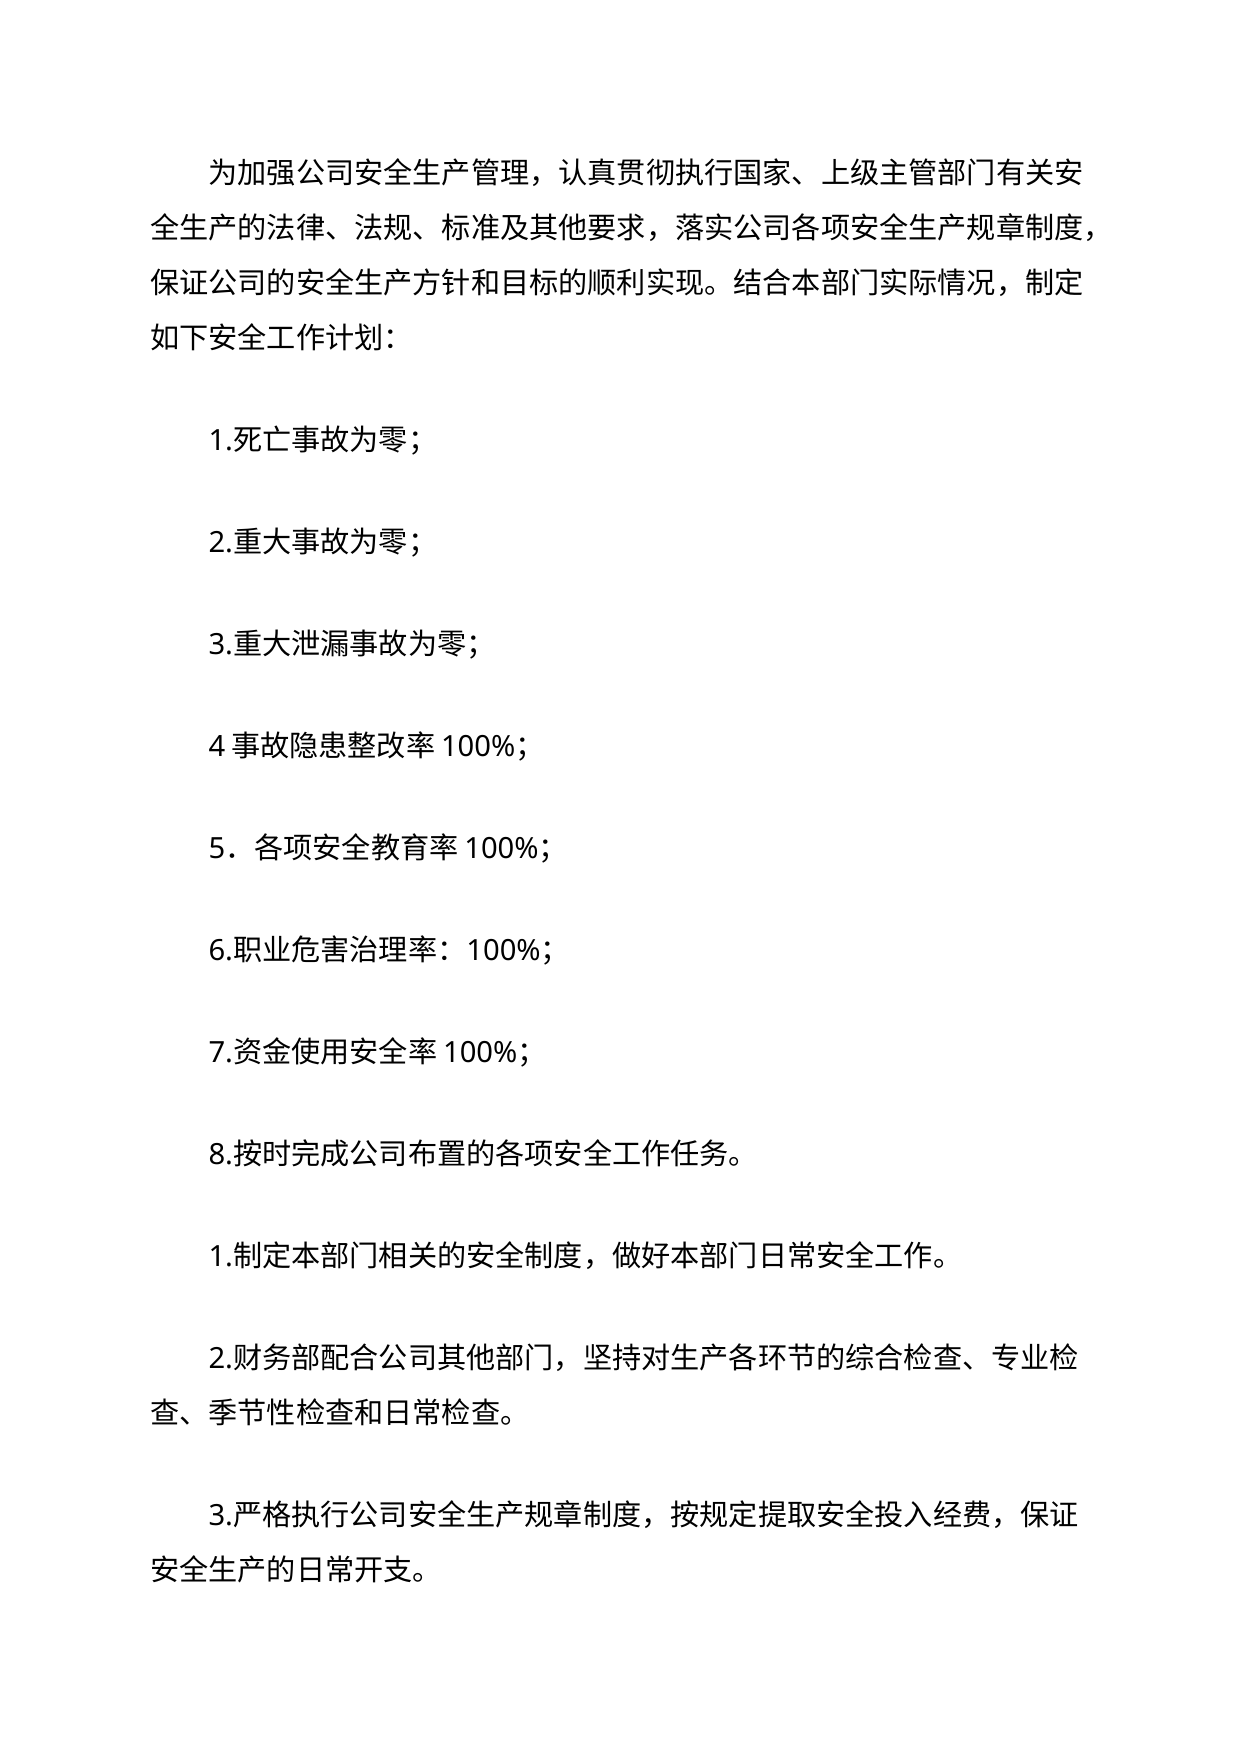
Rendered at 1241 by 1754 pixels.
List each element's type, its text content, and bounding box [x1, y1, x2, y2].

text 1.死亡事故为零； [150, 416, 1090, 459]
text 8.按时完成公司布置的各项安全工作任务。 [150, 1130, 1090, 1173]
text 为加强公司安全生产管理，认真贯彻执行国家、上级主管部门有关安全生产的法律、法规、标准及其他要求，落实公司各项安全生产规章制度，保证公司的安全生产方针和目标的顺利实现。结合本部门实际情况，制定如下安全工作计划： [150, 150, 1090, 357]
text 4事故隐患整改率100%； [150, 722, 1090, 765]
text 1.制定本部门相关的安全制度，做好本部门日常安全工作。 [150, 1232, 1090, 1275]
text 7.资金使用安全率100%； [150, 1028, 1090, 1071]
text 2.重大事故为零； [150, 518, 1090, 561]
text 6.职业危害治理率：100%； [150, 926, 1090, 969]
text 2.财务部配合公司其他部门，坚持对生产各环节的综合检查、专业检查、季节性检查和日常检查。 [150, 1334, 1090, 1432]
text 3.严格执行公司安全生产规章制度，按规定提取安全投入经费，保证安全生产的日常开支。 [150, 1491, 1090, 1588]
text 3.重大泄漏事故为零； [150, 620, 1090, 663]
text 5．各项安全教育率100%； [150, 824, 1090, 867]
